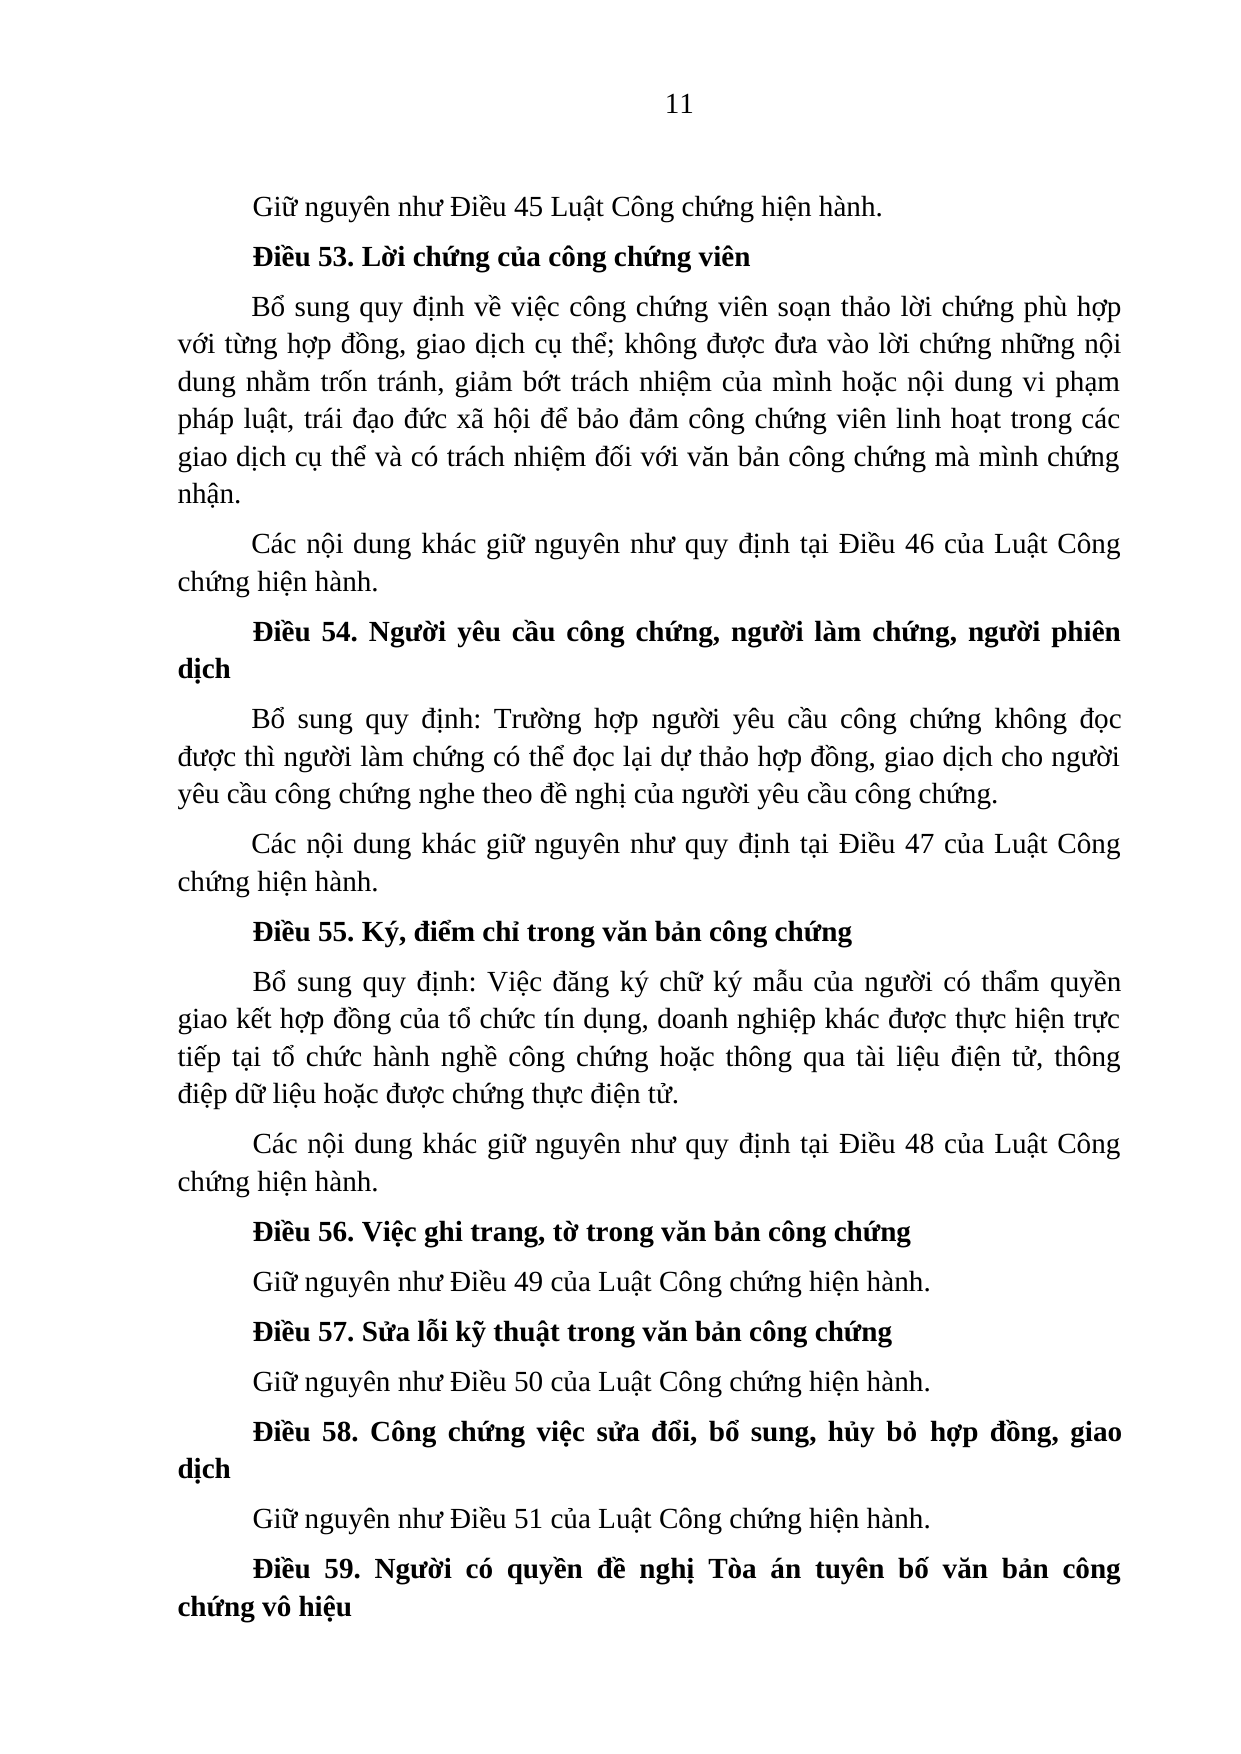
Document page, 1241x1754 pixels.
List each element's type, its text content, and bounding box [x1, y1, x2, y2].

text Điều 53. Lời chứng của công chứng viên [177, 235, 1122, 273]
text Các nội dung khác giữ nguyên như quy định tại Điều 47 của Luật Công chứng hiện hành. [177, 823, 1122, 898]
text Bổ sung quy định: Việc đăng ký chữ ký mẫu của người có thẩm quyền giao kết hợp đồng của tổ chức tín dụng, doanh nghiệp khác được thực hiện trực tiếp tại tổ chức hành nghề công chứng hoặc thông qua tài liệu điện tử, thông điệp dữ liệu hoặc được chứng thực điện tử. [177, 960, 1122, 1110]
text Giữ nguyên như Điều 51 của Luật Công chứng hiện hành. [177, 1498, 1122, 1535]
text Giữ nguyên như Điều 49 của Luật Công chứng hiện hành. [177, 1260, 1122, 1298]
text Điều 56. Việc ghi trang, tờ trong văn bản công chứng [177, 1210, 1122, 1248]
text Điều 58. Công chứng việc sửa đổi, bổ sung, hủy bỏ hợp đồng, giao dịch [177, 1410, 1122, 1485]
text Điều 59. Người có quyền đề nghị Tòa án tuyên bố văn bản công chứng vô hiệu [177, 1548, 1122, 1623]
text Các nội dung khác giữ nguyên như quy định tại Điều 48 của Luật Công chứng hiện hành. [177, 1123, 1122, 1198]
text Các nội dung khác giữ nguyên như quy định tại Điều 46 của Luật Công chứng hiện hành. [177, 523, 1122, 598]
text Bổ sung quy định: Trường hợp người yêu cầu công chứng không đọc được thì người làm chứng có thể đọc lại dự thảo hợp đồng, giao dịch cho người yêu cầu công chứng nghe theo đề nghị của người yêu cầu công chứng. [177, 698, 1122, 810]
text Điều 55. Ký, điểm chỉ trong văn bản công chứng [177, 910, 1122, 948]
text Bổ sung quy định về việc công chứng viên soạn thảo lời chứng phù hợp với từng hợp đồng, giao dịch cụ thể; không được đưa vào lời chứng những nội dung nhằm trốn tránh, giảm bớt trách nhiệm của mình hoặc nội dung vi phạm pháp luật, trái đạo đức xã hội để bảo đảm công chứng viên linh hoạt trong các giao dịch cụ thể và có trách nhiệm đối với văn bản công chứng mà mình chứng nhận. [177, 285, 1122, 510]
text Giữ nguyên như Điều 45 Luật Công chứng hiện hành. [177, 185, 1122, 223]
text Điều 57. Sửa lỗi kỹ thuật trong văn bản công chứng [177, 1310, 1122, 1348]
text Giữ nguyên như Điều 50 của Luật Công chứng hiện hành. [177, 1360, 1122, 1398]
text Điều 54. Người yêu cầu công chứng, người làm chứng, người phiên dịch [177, 610, 1122, 685]
